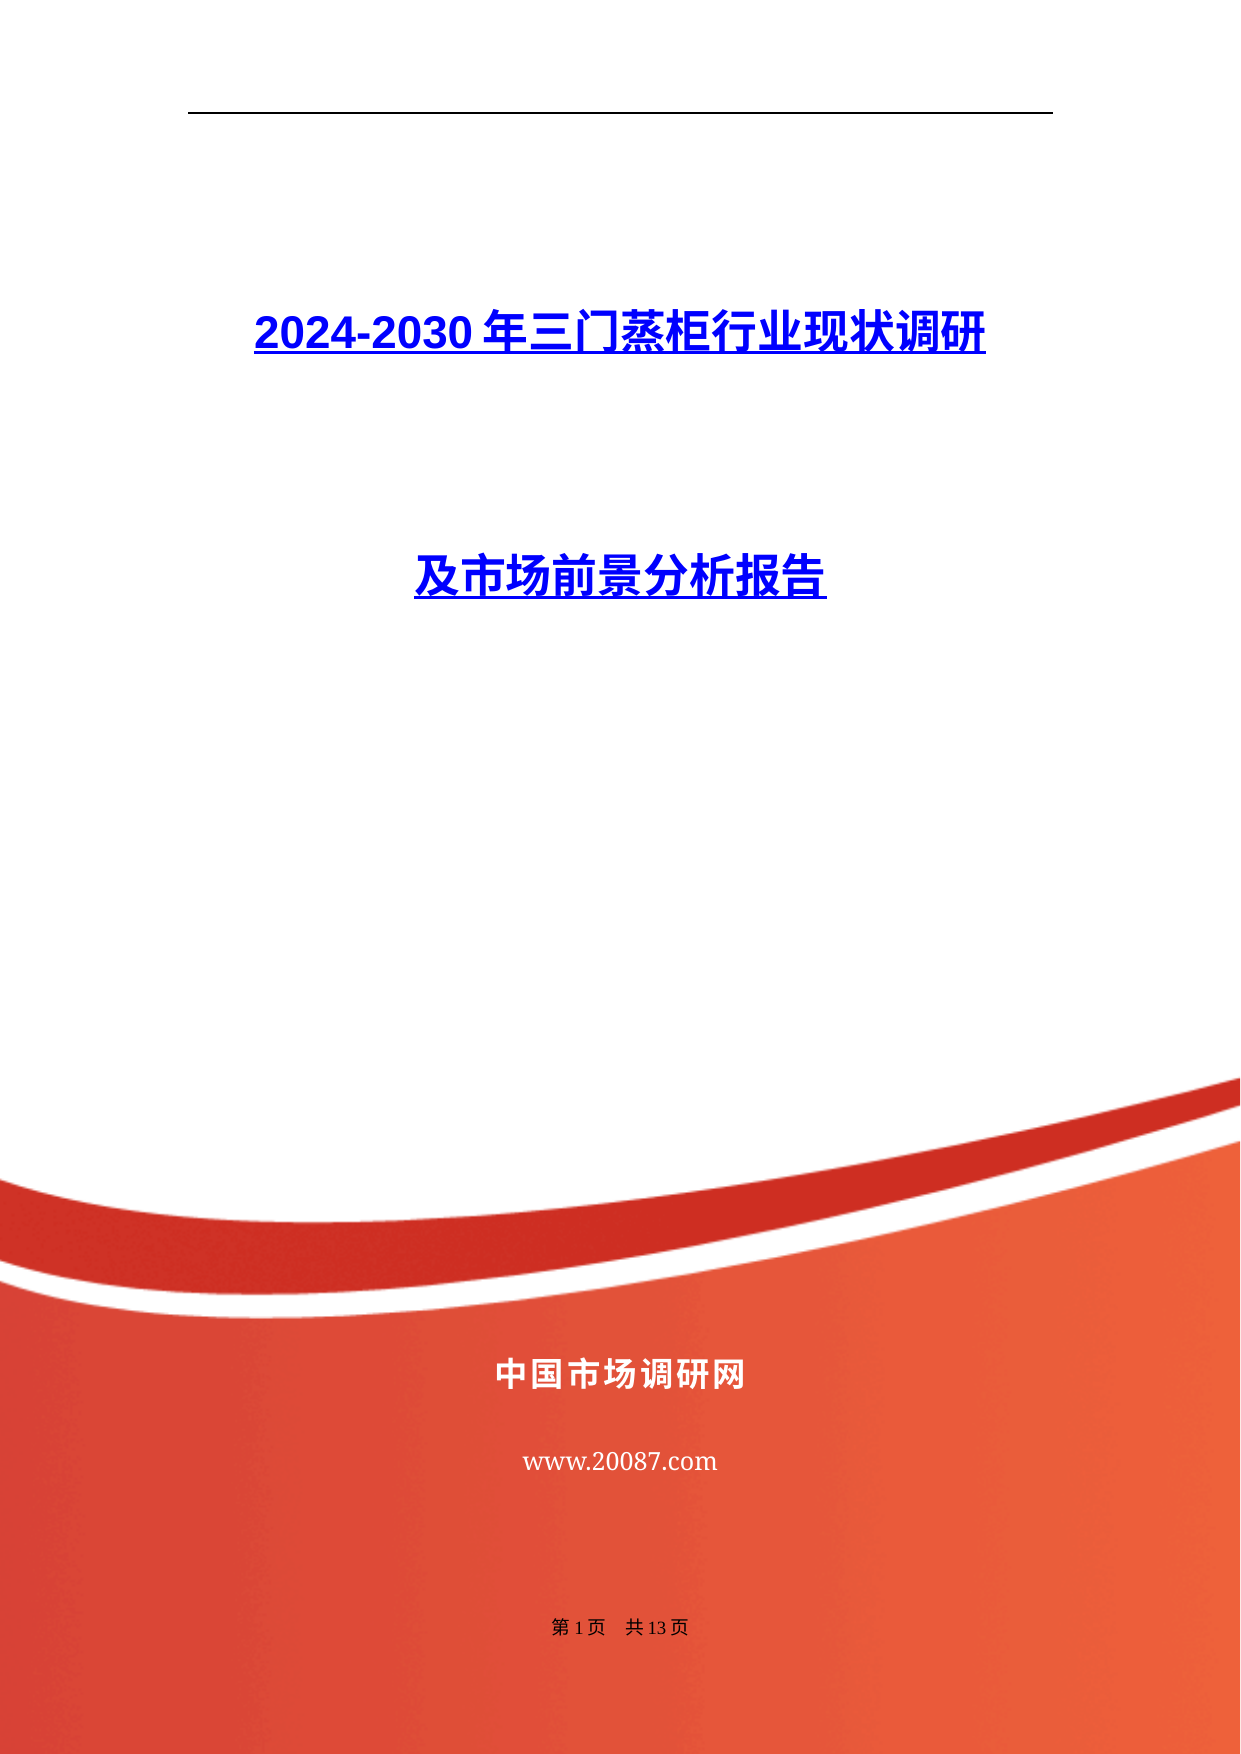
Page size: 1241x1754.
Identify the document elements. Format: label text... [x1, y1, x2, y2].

table_header 2024-2030年三门蒸柜行业现状调研及市场前景分析报告 [188, 207, 1053, 773]
text www.20087.com [187, 1428, 1053, 1493]
subtitle 中国市场调研网 [187, 1339, 1053, 1404]
picture [0, 1006, 1241, 1754]
